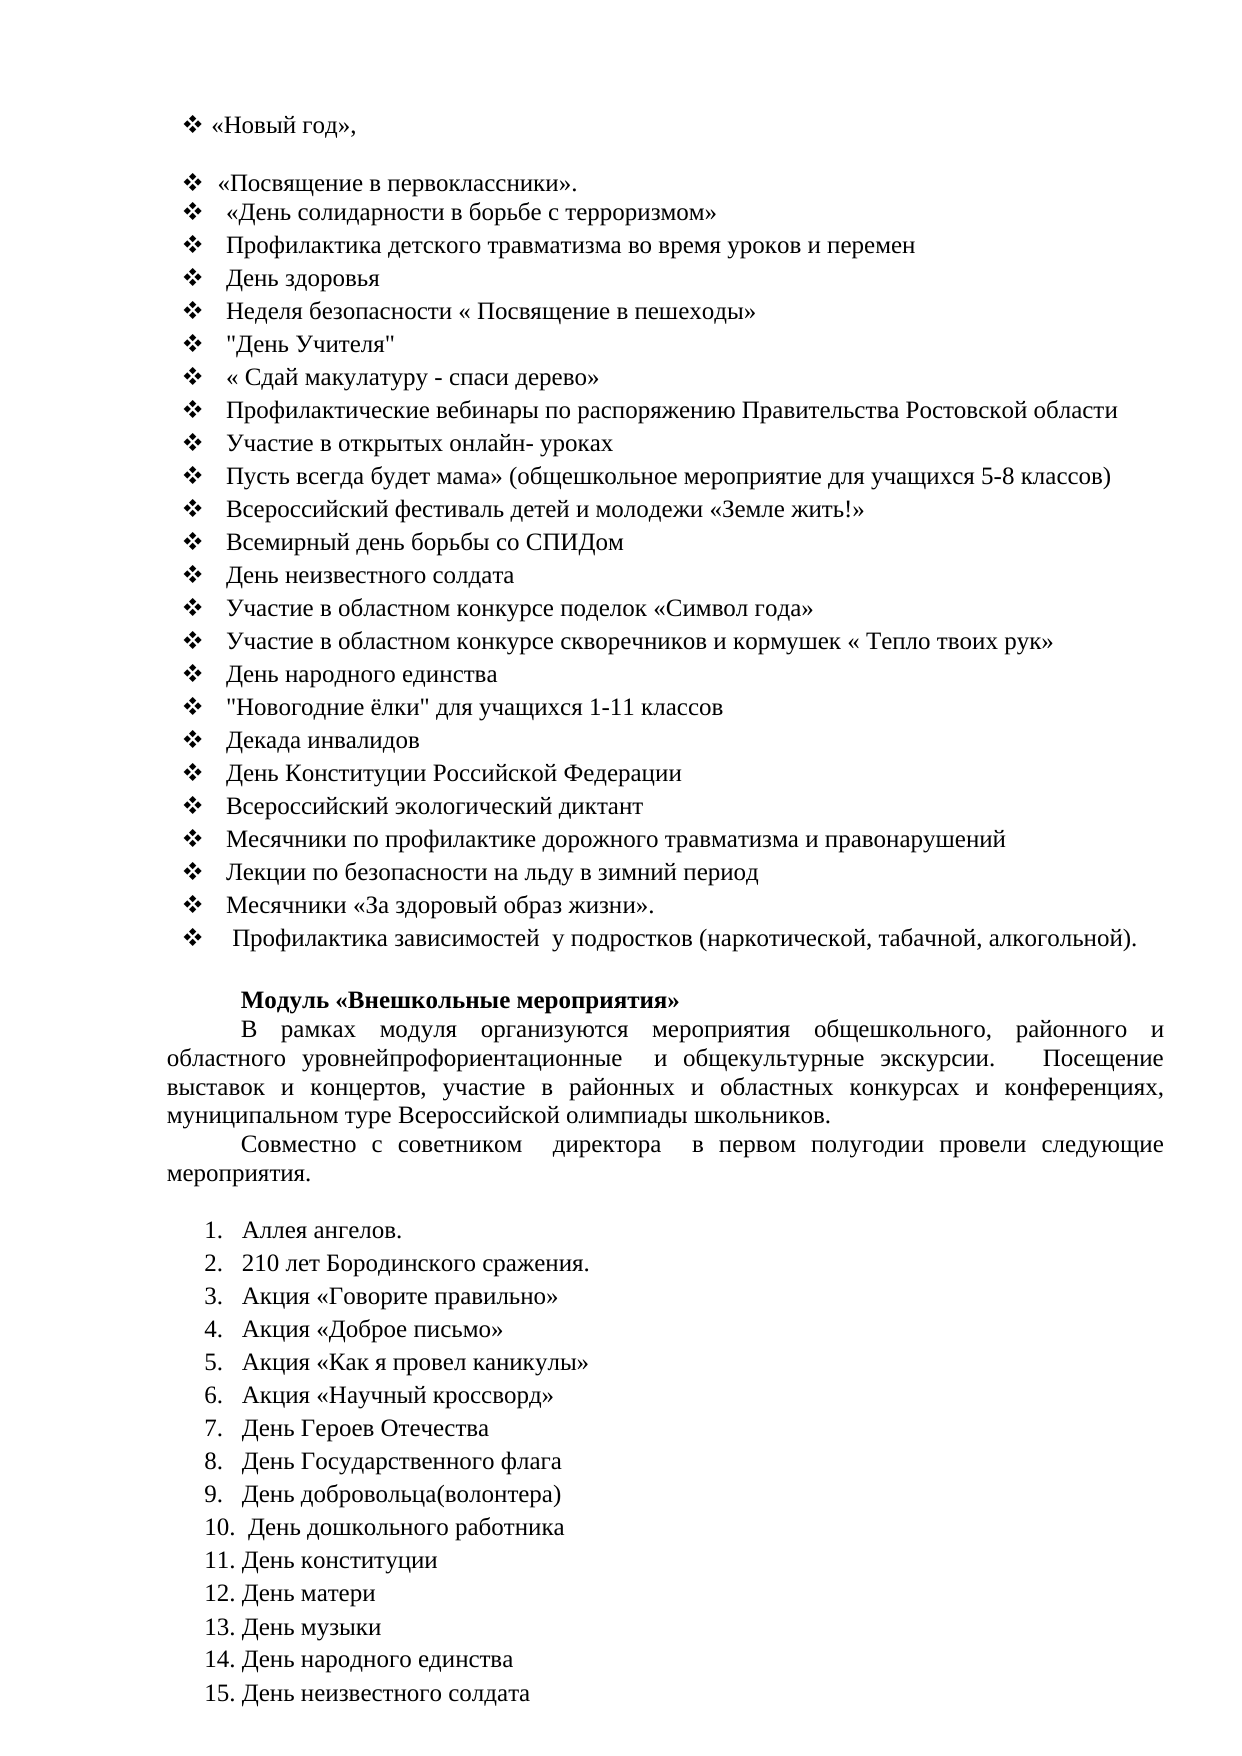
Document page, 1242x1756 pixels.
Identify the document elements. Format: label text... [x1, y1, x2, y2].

list Профилактика детского травматизма во время уроков и перемен [181, 230, 1164, 259]
list Участие в открытых онлайн- уроках [181, 428, 1164, 457]
list Всероссийский экологический диктант [181, 791, 1164, 820]
list День матери [204, 1578, 1164, 1607]
list День конституции [204, 1546, 1164, 1574]
list День добровольца(волонтера) [204, 1479, 1164, 1508]
list Лекции по безопасности на льду в зимний период [181, 857, 1164, 886]
list День народного единства [181, 659, 1164, 688]
list Неделя безопасности « Посвящение в пешеходы» [181, 296, 1164, 325]
list «Новый год», [181, 110, 1164, 139]
list Профилактические вебинары по распоряжению Правительства Ростовской области [181, 395, 1164, 424]
list Участие в областном конкурсе поделок «Символ года» [181, 593, 1164, 622]
list День Героев Отечества [204, 1413, 1164, 1442]
list Профилактика зависимостей у подростков (наркотической, табачной, алкогольной). [181, 923, 1164, 952]
list 210 лет Бородинского сражения. [204, 1248, 1164, 1277]
list «Посвящение в первоклассники». [181, 168, 1164, 197]
list День неизвестного солдата [181, 560, 1164, 589]
text Модуль «Внешкольные мероприятия» [167, 985, 1164, 1014]
list Акция «Научный кроссворд» [204, 1380, 1164, 1409]
list «День солидарности в борьбе с терроризмом» [181, 197, 1164, 226]
list День Конституции Российской Федерации [181, 758, 1164, 787]
list Декада инвалидов [181, 725, 1164, 754]
list Аллея ангелов. [204, 1215, 1164, 1244]
list День неизвестного солдата [204, 1678, 1164, 1706]
list "Новогодние ёлки" для учащихся 1-11 классов [181, 692, 1164, 721]
list Акция «Говорите правильно» [204, 1281, 1164, 1310]
list Пусть всегда будет мама» (общешкольное мероприятие для учащихся 5-8 классов) [181, 461, 1164, 490]
list "День Учителя" [181, 329, 1164, 358]
text Совместно с советником директора в первом полугодии провели следующие мероприятия. [167, 1129, 1164, 1187]
list Месячники «За здоровый образ жизни». [181, 891, 1164, 919]
list Участие в областном конкурсе скворечников и кормушек « Тепло твоих рук» [181, 626, 1164, 655]
list День Государственного флага [204, 1446, 1164, 1475]
list День музыки [204, 1612, 1164, 1640]
list Всемирный день борьбы со СПИДом [181, 527, 1164, 556]
list « Сдай макулатуру - спаси дерево» [181, 362, 1164, 391]
list Всероссийский фестиваль детей и молодежи «Земле жить!» [181, 494, 1164, 523]
list Месячники по профилактике дорожного травматизма и правонарушений [181, 824, 1164, 853]
list Акция «Доброе письмо» [204, 1314, 1164, 1343]
list День дошкольного работника [204, 1512, 1164, 1541]
list День народного единства [204, 1644, 1164, 1673]
text В рамках модуля организуются мероприятия общешкольного, районного и областного уровнейпрофориентационные и общекультурные экскурсии. Посещение выставок и концертов, участие в районных и областных конкурсах и конференциях, муниципальном туре Всероссийской олимпиады школьников. [167, 1014, 1164, 1129]
list День здоровья [181, 263, 1164, 292]
list Акция «Как я провел каникулы» [204, 1347, 1164, 1376]
